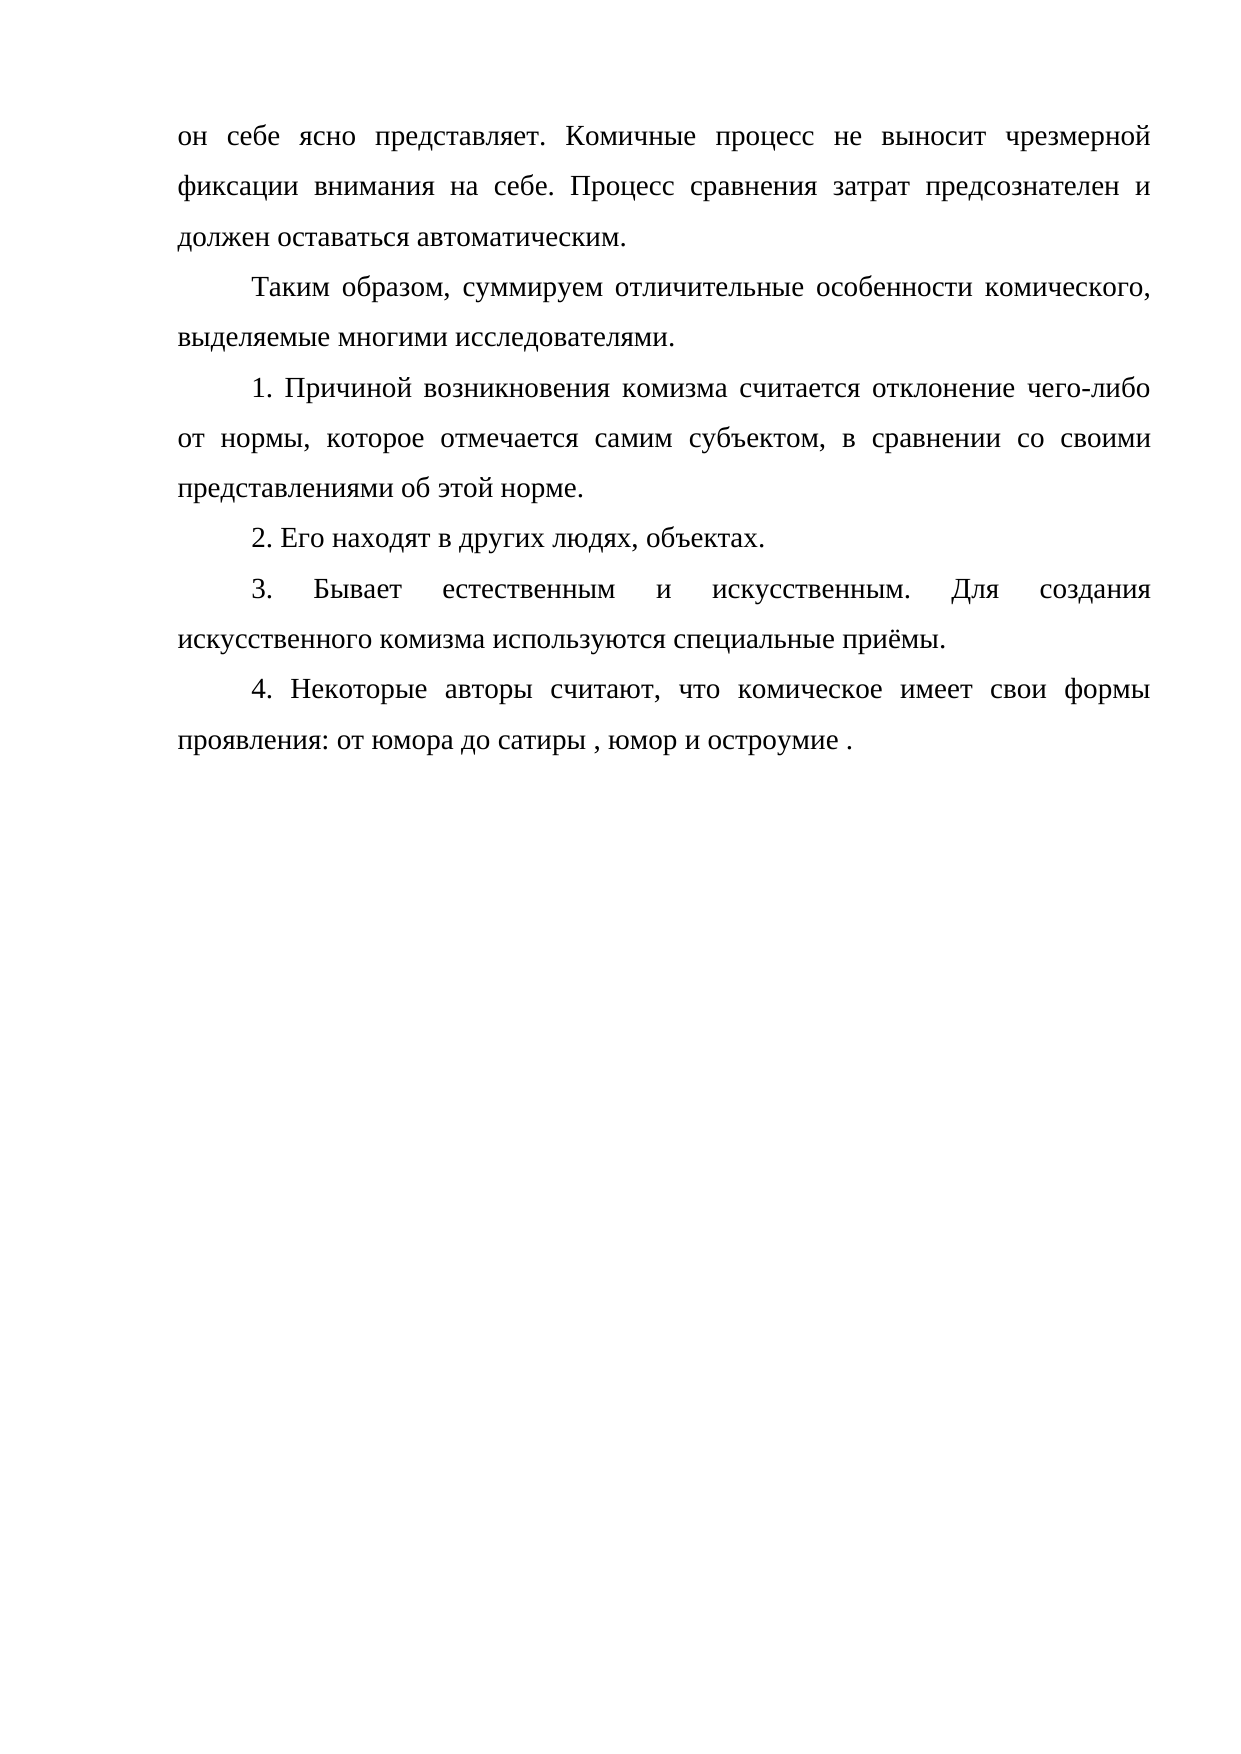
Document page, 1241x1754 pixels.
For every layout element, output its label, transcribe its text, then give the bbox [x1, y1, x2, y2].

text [177, 118, 1152, 252]
text 3. Бывает естественным и искусственным. Для создания искусственного комизма используются специальные приёмы. [177, 571, 1152, 655]
text Таким образом, суммируем отличительные особенности комического, выделяемые многими исследователями. [177, 269, 1152, 353]
text 4. Некоторые авторы считают, что комическое имеет свои формы проявления: от юмора до сатиры , юмор и остроумие . [177, 672, 1152, 755]
text 2. Его находят в других людях, объектах. [177, 521, 1152, 554]
text 1. Причиной возникновения комизма считается отклонение чего-либо от нормы, которое отмечается самим субъектом, в сравнении со своими представлениями об этой норме. [177, 370, 1152, 504]
